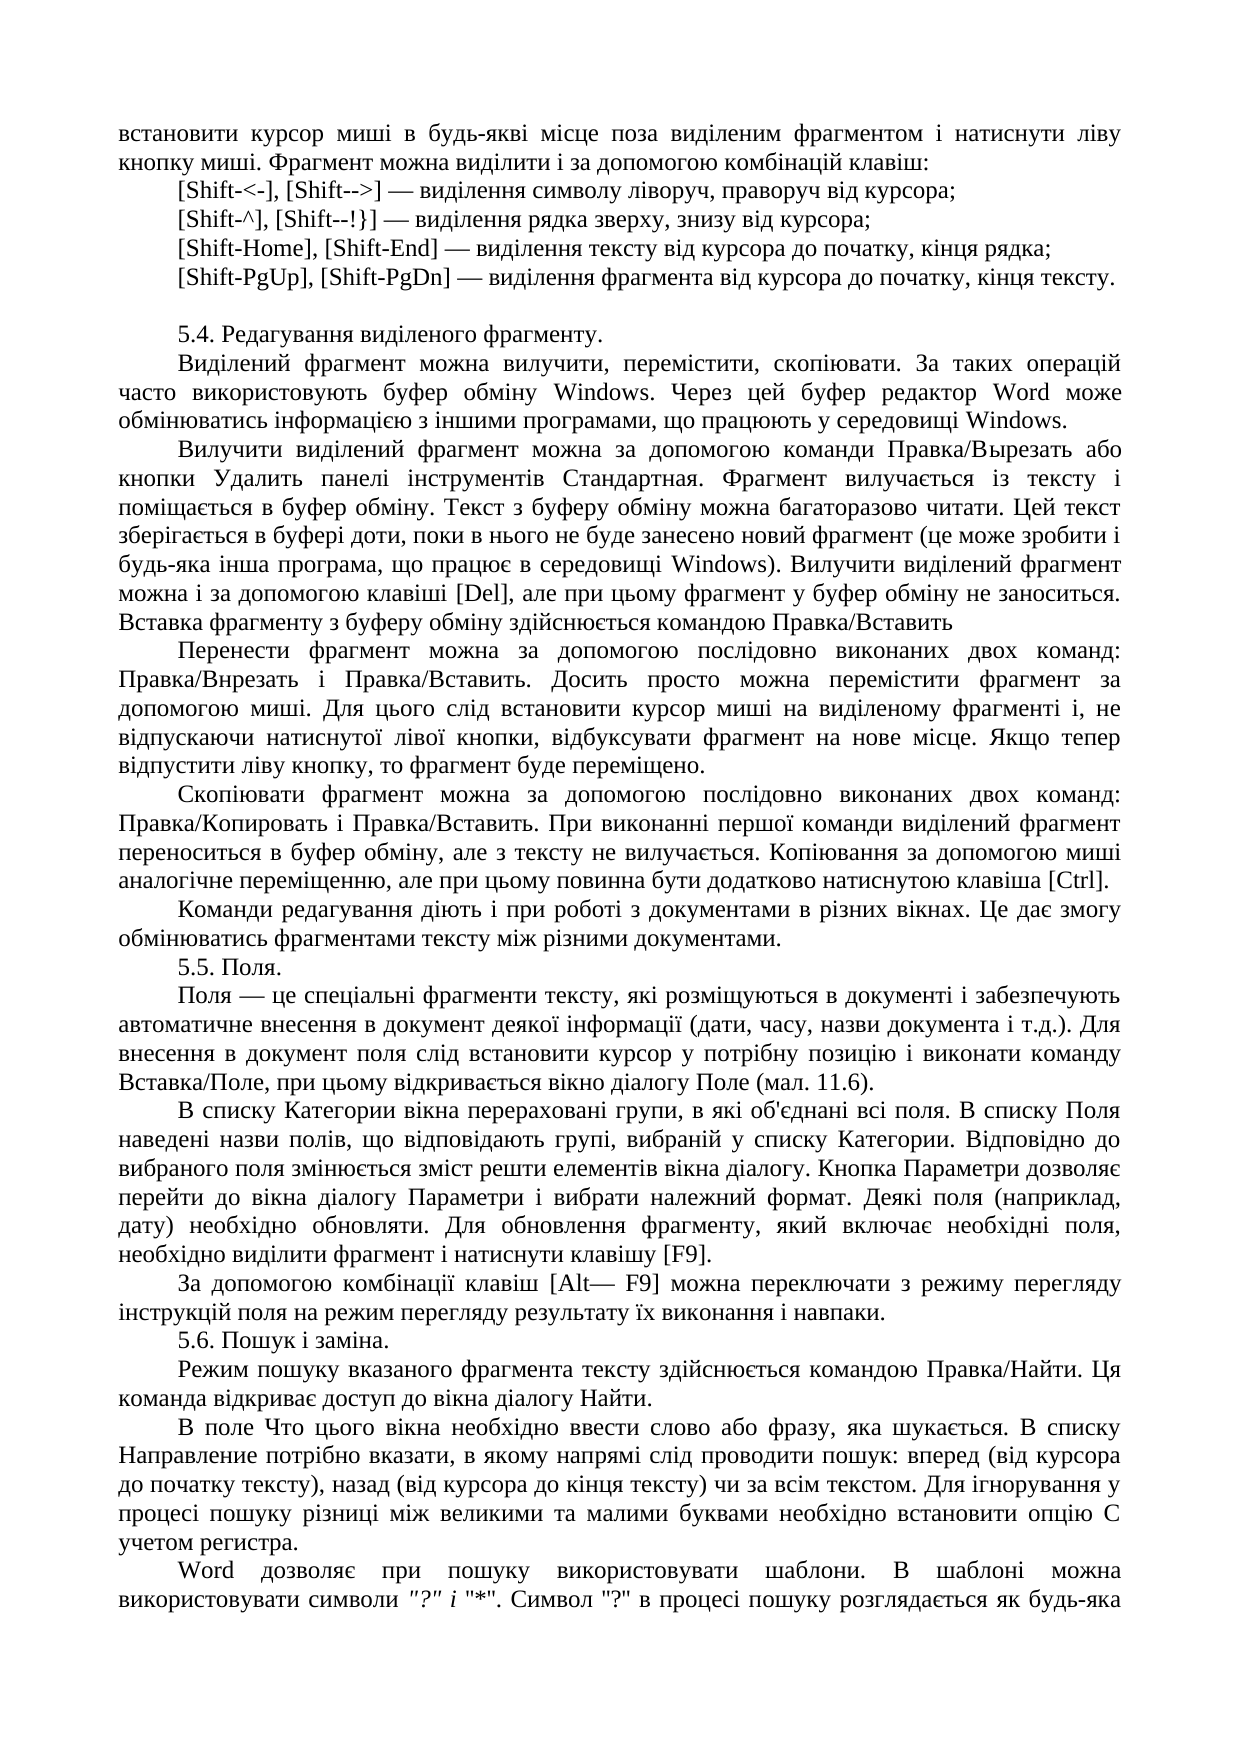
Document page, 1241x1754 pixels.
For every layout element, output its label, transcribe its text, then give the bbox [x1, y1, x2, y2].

text В поле Что цього вікна необхідно ввести слово або фразу, яка шукається. В списку Направление потрібно вказати, в якому напрямі слід проводити пошук: вперед (від курсора до початку тексту), назад (від курсора до кінця тексту) чи за всім текстом. Для ігнорування у процесі пошуку різниці між великими та малими буквами необхідно встановити опцію С учетом регистра. [118, 1412, 1122, 1556]
text Виділений фрагмент можна вилучити, перемістити, скопіювати. За таких операцій часто використовують буфер обміну Windows. Через цей буфер редактор Word може обмінюватись інформацією з іншими програмами, що працюють у середовищі Windows. [118, 348, 1122, 434]
text Вилучити виділений фрагмент можна за допомогою команди Правка/Вырезать або кнопки Удалить панелі інструментів Стандартная. Фрагмент вилучається із тексту і поміщається в буфер обміну. Текст з буферу обміну можна багаторазово читати. Цей текст зберігається в буфері доти, поки в нього не буде занесено новий фрагмент (це може зробити і будь-яка інша програма, що працює в середовищі Windows). Вилучити виділений фрагмент можна і за допомогою клавіші [Del], але при цьому фрагмент у буфер обміну не заноситься. Вставка фрагменту з буферу обміну здійснюється командою Правка/Вставить [118, 434, 1122, 636]
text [118, 1556, 1122, 1613]
text В списку Категории вікна перераховані групи, в які об'єднані всі поля. В списку Поля наведені назви полів, що відповідають групі, вибраній у списку Категории. Відповідно до вибраного поля змінюється зміст решти елементів вікна діалогу. Кнопка Параметри дозволяє перейти до вікна діалогу Параметри і вибрати належний формат. Деякі поля (наприклад, дату) необхідно обновляти. Для обновлення фрагменту, який включає необхідні поля, необхідно виділити фрагмент і натиснути клавішу [F9]. [118, 1096, 1122, 1268]
text 5.4. Редагування виділеного фрагменту. [118, 319, 1122, 348]
text [Shift-^], [Shift--!}] — виділення рядка зверху, знизу від курсора; [118, 204, 1122, 233]
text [118, 118, 1122, 176]
text Поля — це спеціальні фрагменти тексту, які розміщуються в документі і забезпечують автоматичне внесення в документ деякої інформації (дати, часу, назви документа і т.д.). Для внесення в документ поля слід встановити курсор у потрібну позицію і виконати команду Вставка/Поле, при цьому відкривається вікно діалогу Поле (мал. 11.6). [118, 981, 1122, 1096]
text [Shift-<-], [Shift-->] — виділення символу ліворуч, праворуч від курсора; [118, 176, 1122, 204]
text 5.5. Поля. [118, 952, 1122, 981]
text За допомогою комбінації клавіш [Alt— F9] можна переключати з режиму перегляду інструкцій поля на режим перегляду результату їх виконання і навпаки. [118, 1268, 1122, 1326]
text Команди редагування діють і при роботі з документами в різних вікнах. Це дає змогу обмінюватись фрагментами тексту між різними документами. [118, 894, 1122, 952]
text Скопіювати фрагмент можна за допомогою послідовно виконаних двох команд: Правка/Копировать і Правка/Вставить. При виконанні першої команди виділений фрагмент переноситься в буфер обміну, але з тексту не вилучається. Копіювання за допомогою миші аналогічне переміщенню, але при цьому повинна бути додатково натиснутою клавіша [Ctrl]. [118, 779, 1122, 894]
text [Shift-Home], [Shift-End] — виділення тексту від курсора до початку, кінця рядка; [118, 233, 1122, 262]
text 5.6. Пошук і заміна. [118, 1326, 1122, 1354]
text Перенести фрагмент можна за допомогою послідовно виконаних двох команд: Правка/Внрезать і Правка/Вставить. Досить просто можна перемістити фрагмент за допомогою миші. Для цього слід встановити курсор миші на виділеному фрагменті і, не відпускаючи натиснутої лівої кнопки, відбуксувати фрагмент на нове місце. Якщо тепер відпустити ліву кнопку, то фрагмент буде переміщено. [118, 636, 1122, 779]
text Режим пошуку вказаного фрагмента тексту здійснюється командою Правка/Найти. Ця команда відкриває доступ до вікна діалогу Найти. [118, 1354, 1122, 1412]
text [Shift-PgUp], [Shift-PgDn] — виділення фрагмента від курсора до початку, кінця тексту. [118, 262, 1122, 291]
